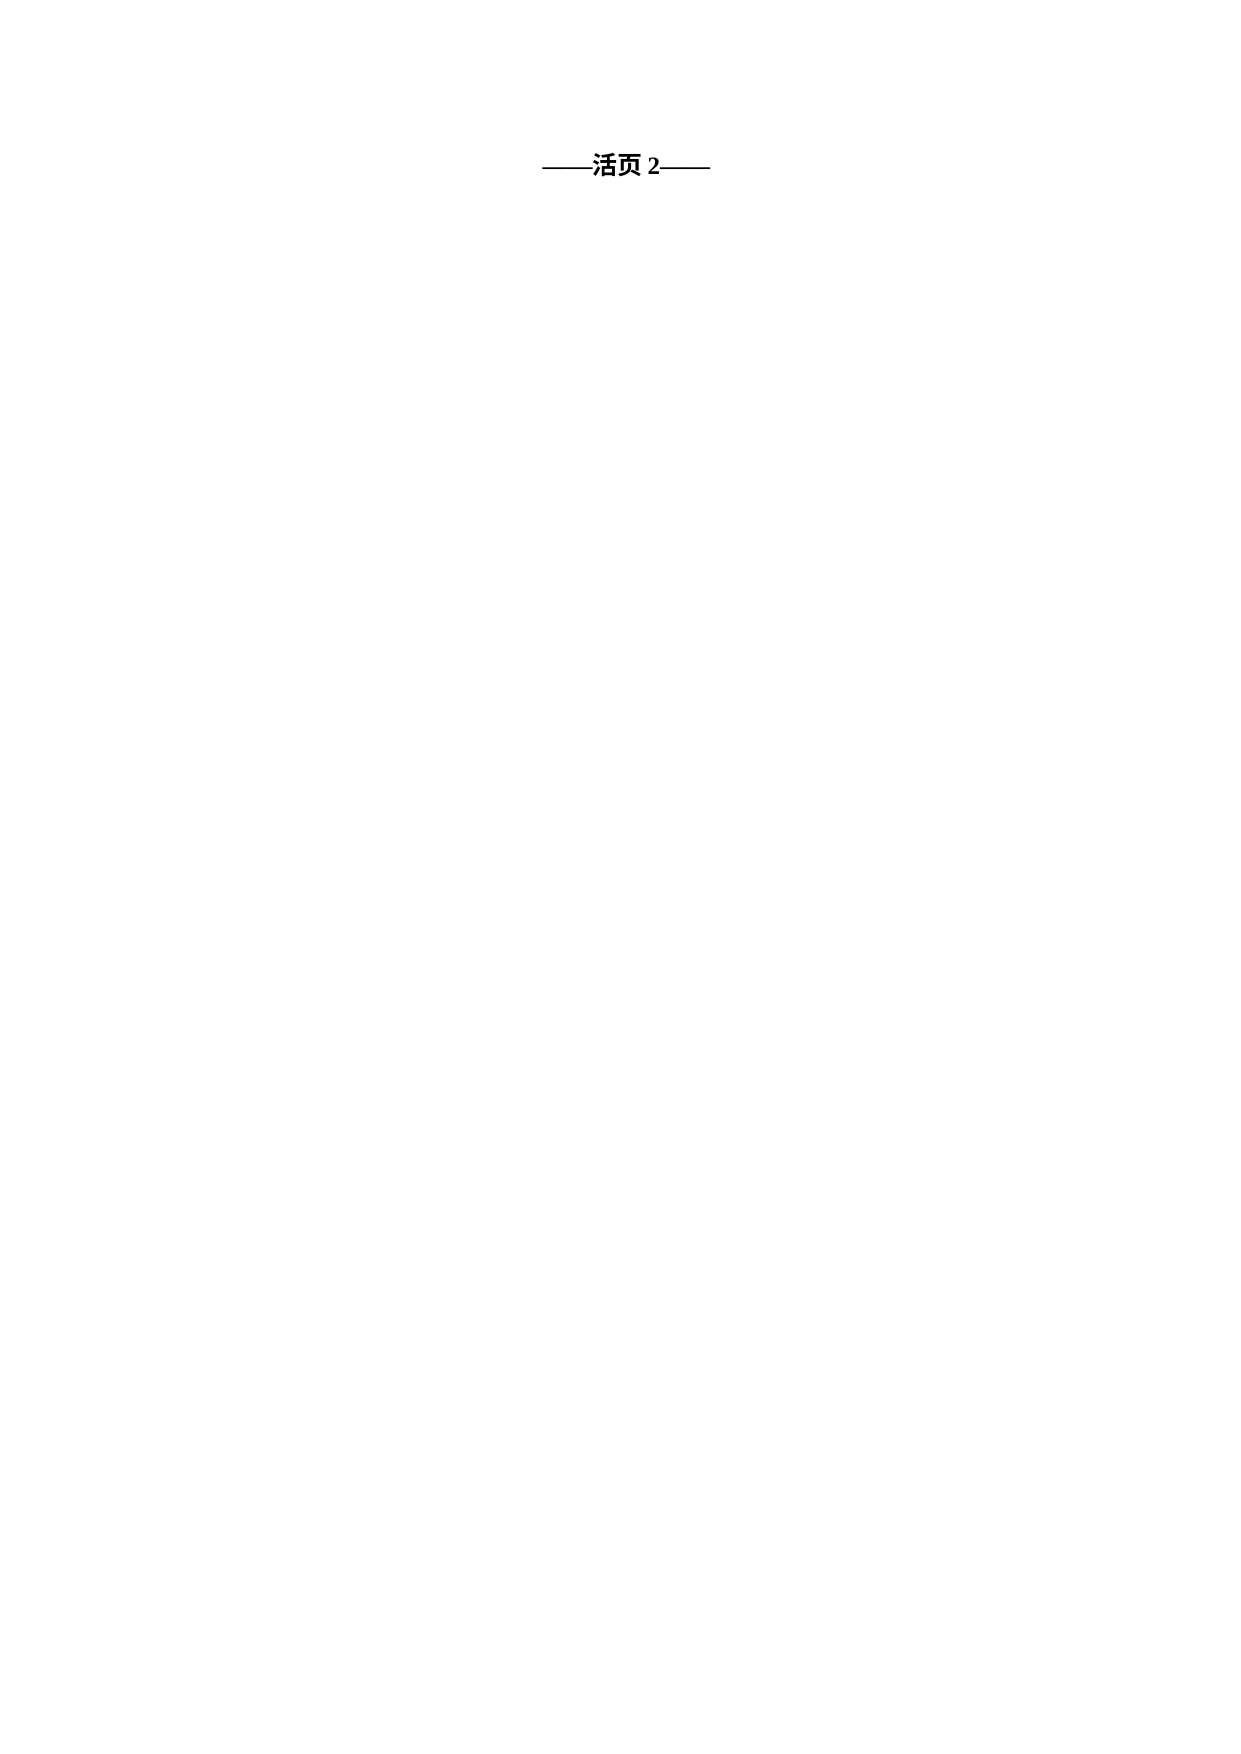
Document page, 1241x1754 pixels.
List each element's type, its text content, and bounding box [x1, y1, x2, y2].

text ——活页2—— [130, 131, 1122, 196]
